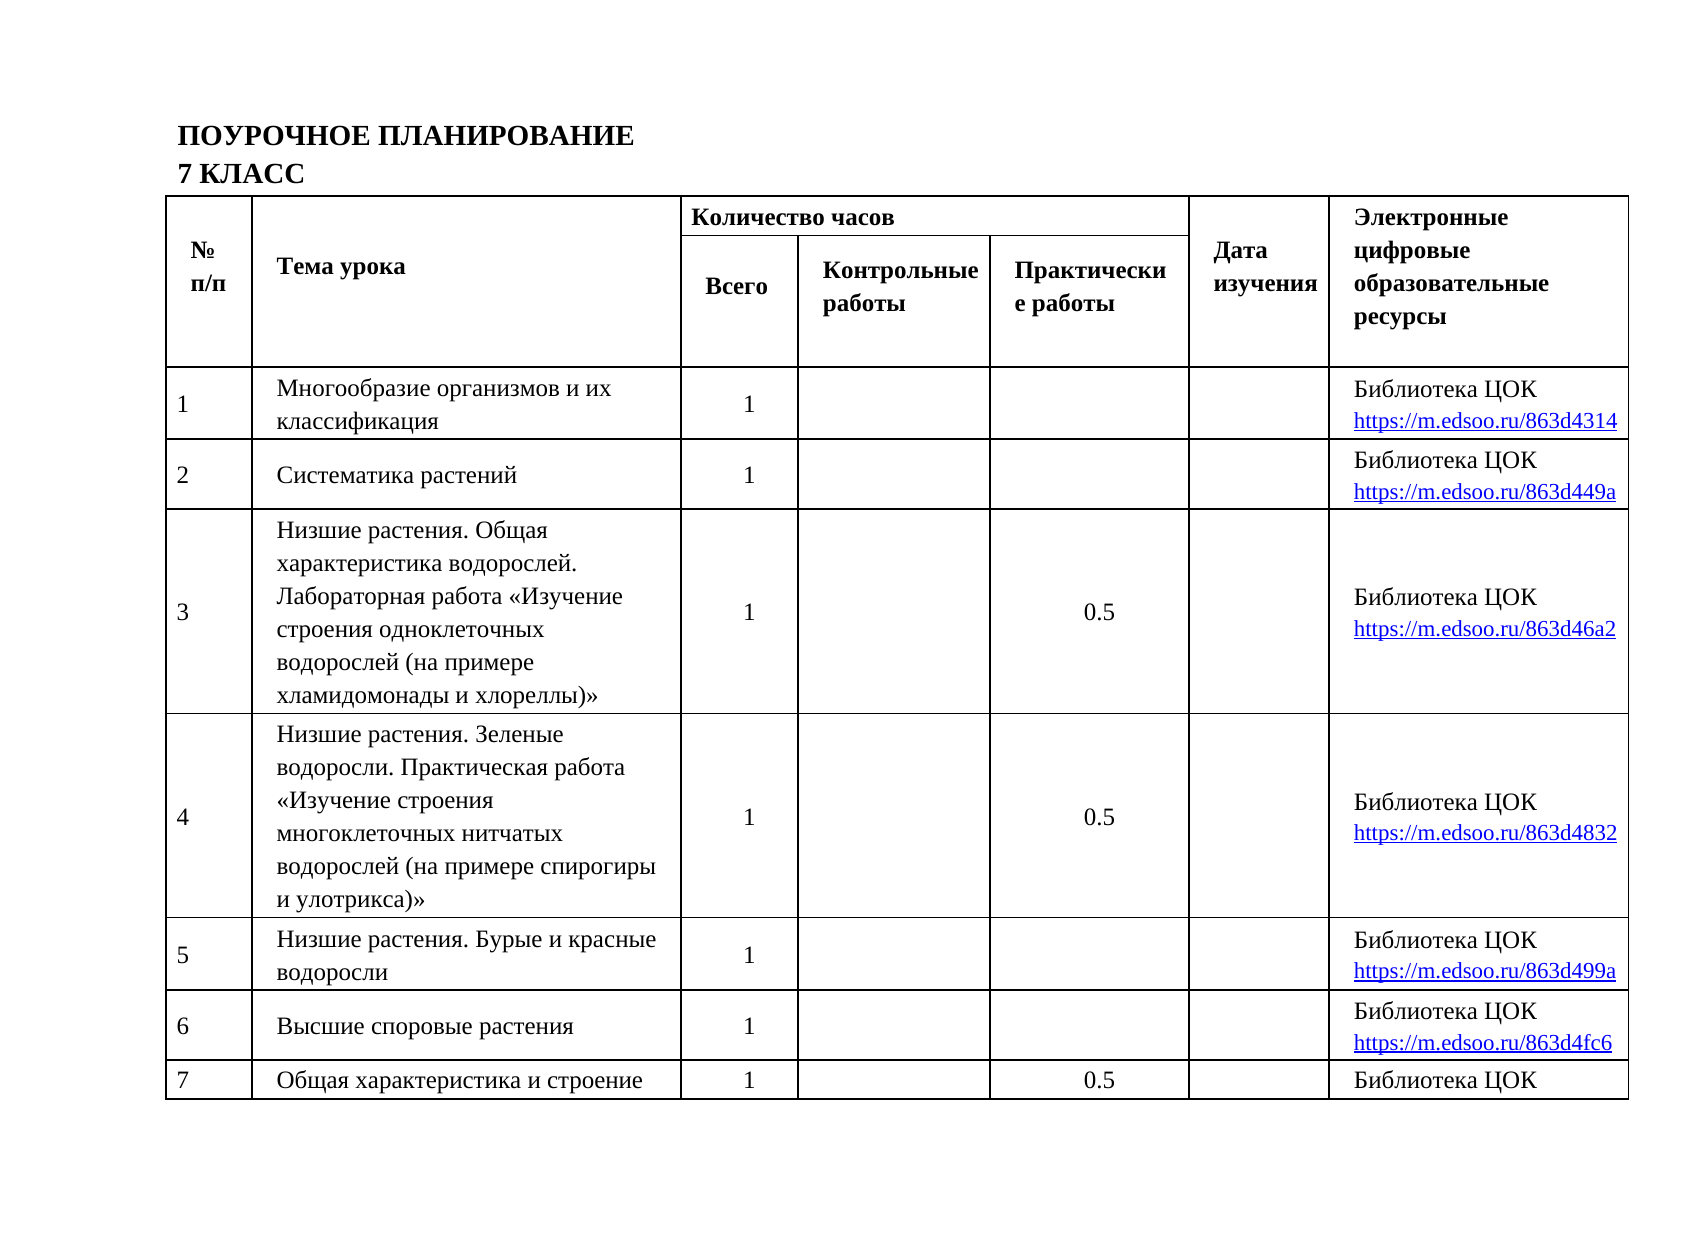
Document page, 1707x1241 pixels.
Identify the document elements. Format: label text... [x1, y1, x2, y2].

table_header Тема урока [253, 197, 680, 366]
table_header Электронные цифровые образовательные ресурсы [1330, 197, 1628, 366]
table_cell 5 [167, 918, 251, 989]
table_cell Библиотека ЦОК https://m.edsoo.ru/863d4fc6 [1330, 991, 1628, 1059]
table_cell 1 [682, 991, 797, 1059]
table_cell 1 [682, 368, 797, 438]
table_cell 2 [167, 440, 251, 508]
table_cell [253, 1061, 680, 1098]
table_cell [1190, 440, 1328, 508]
table_cell [1190, 918, 1328, 989]
table_cell Библиотека ЦОК https://m.edsoo.ru/863d4832 [1330, 714, 1628, 917]
table_cell [1190, 368, 1328, 438]
table_cell Низшие растения. Зеленые водоросли. Практическая работа «Изучение строения многоклеточных нитчатых водорослей (на примере спирогиры и улотрикса)» [253, 714, 680, 917]
table_header Дата изучения [1190, 197, 1328, 366]
table_cell [991, 440, 1188, 508]
table_cell 1 [682, 440, 797, 508]
table_cell 1 [682, 714, 797, 917]
table_cell [799, 918, 989, 989]
table_cell 4 [167, 714, 251, 917]
text ПОУРОЧНОЕ ПЛАНИРОВАНИЕ [177, 118, 1618, 152]
table_cell [991, 368, 1188, 438]
table_cell [1190, 510, 1328, 712]
table_cell 1 [682, 510, 797, 712]
table_cell 0.5 [991, 510, 1188, 712]
table_cell 1 [167, 368, 251, 438]
table_header № п/п [167, 197, 251, 366]
table_cell Низшие растения. Бурые и красные водоросли [253, 918, 680, 989]
table_cell [1190, 714, 1328, 917]
table_header Количество часов [682, 197, 1188, 234]
table_cell [991, 918, 1188, 989]
table_cell [1190, 991, 1328, 1059]
table_cell Низшие растения. Общая характеристика водорослей. Лабораторная работа «Изучение строения одноклеточных водорослей (на примере хламидомонады и хлореллы)» [253, 510, 680, 712]
text 7 КЛАСС [177, 157, 1618, 190]
table_cell 1 [682, 918, 797, 989]
table_cell Библиотека ЦОК https://m.edsoo.ru/863d499a [1330, 918, 1628, 989]
table_cell [799, 510, 989, 712]
table_cell Высшие споровые растения [253, 991, 680, 1059]
table_cell 3 [167, 510, 251, 712]
table_cell Контрольные работы [799, 236, 989, 366]
table_cell [799, 368, 989, 438]
table_cell [799, 714, 989, 917]
table_cell [991, 991, 1188, 1059]
table_cell Библиотека ЦОК https://m.edsoo.ru/863d449a [1330, 440, 1628, 508]
table_cell [799, 440, 989, 508]
table_cell 0.5 [991, 1061, 1188, 1098]
table_cell 7 [167, 1061, 251, 1098]
table_cell 6 [167, 991, 251, 1059]
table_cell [1330, 1061, 1628, 1098]
table_cell [1190, 1061, 1328, 1098]
table_cell Многообразие организмов и их классификация [253, 368, 680, 438]
table_cell Библиотека ЦОК https://m.edsoo.ru/863d4314 [1330, 368, 1628, 438]
table_cell Практические работы [991, 236, 1188, 366]
table_cell [799, 1061, 989, 1098]
table_cell [799, 991, 989, 1059]
table_cell 0.5 [991, 714, 1188, 917]
table_cell 1 [682, 1061, 797, 1098]
table_cell Систематика растений [253, 440, 680, 508]
table_cell Библиотека ЦОК https://m.edsoo.ru/863d46a2 [1330, 510, 1628, 712]
table_cell Всего [682, 236, 797, 366]
